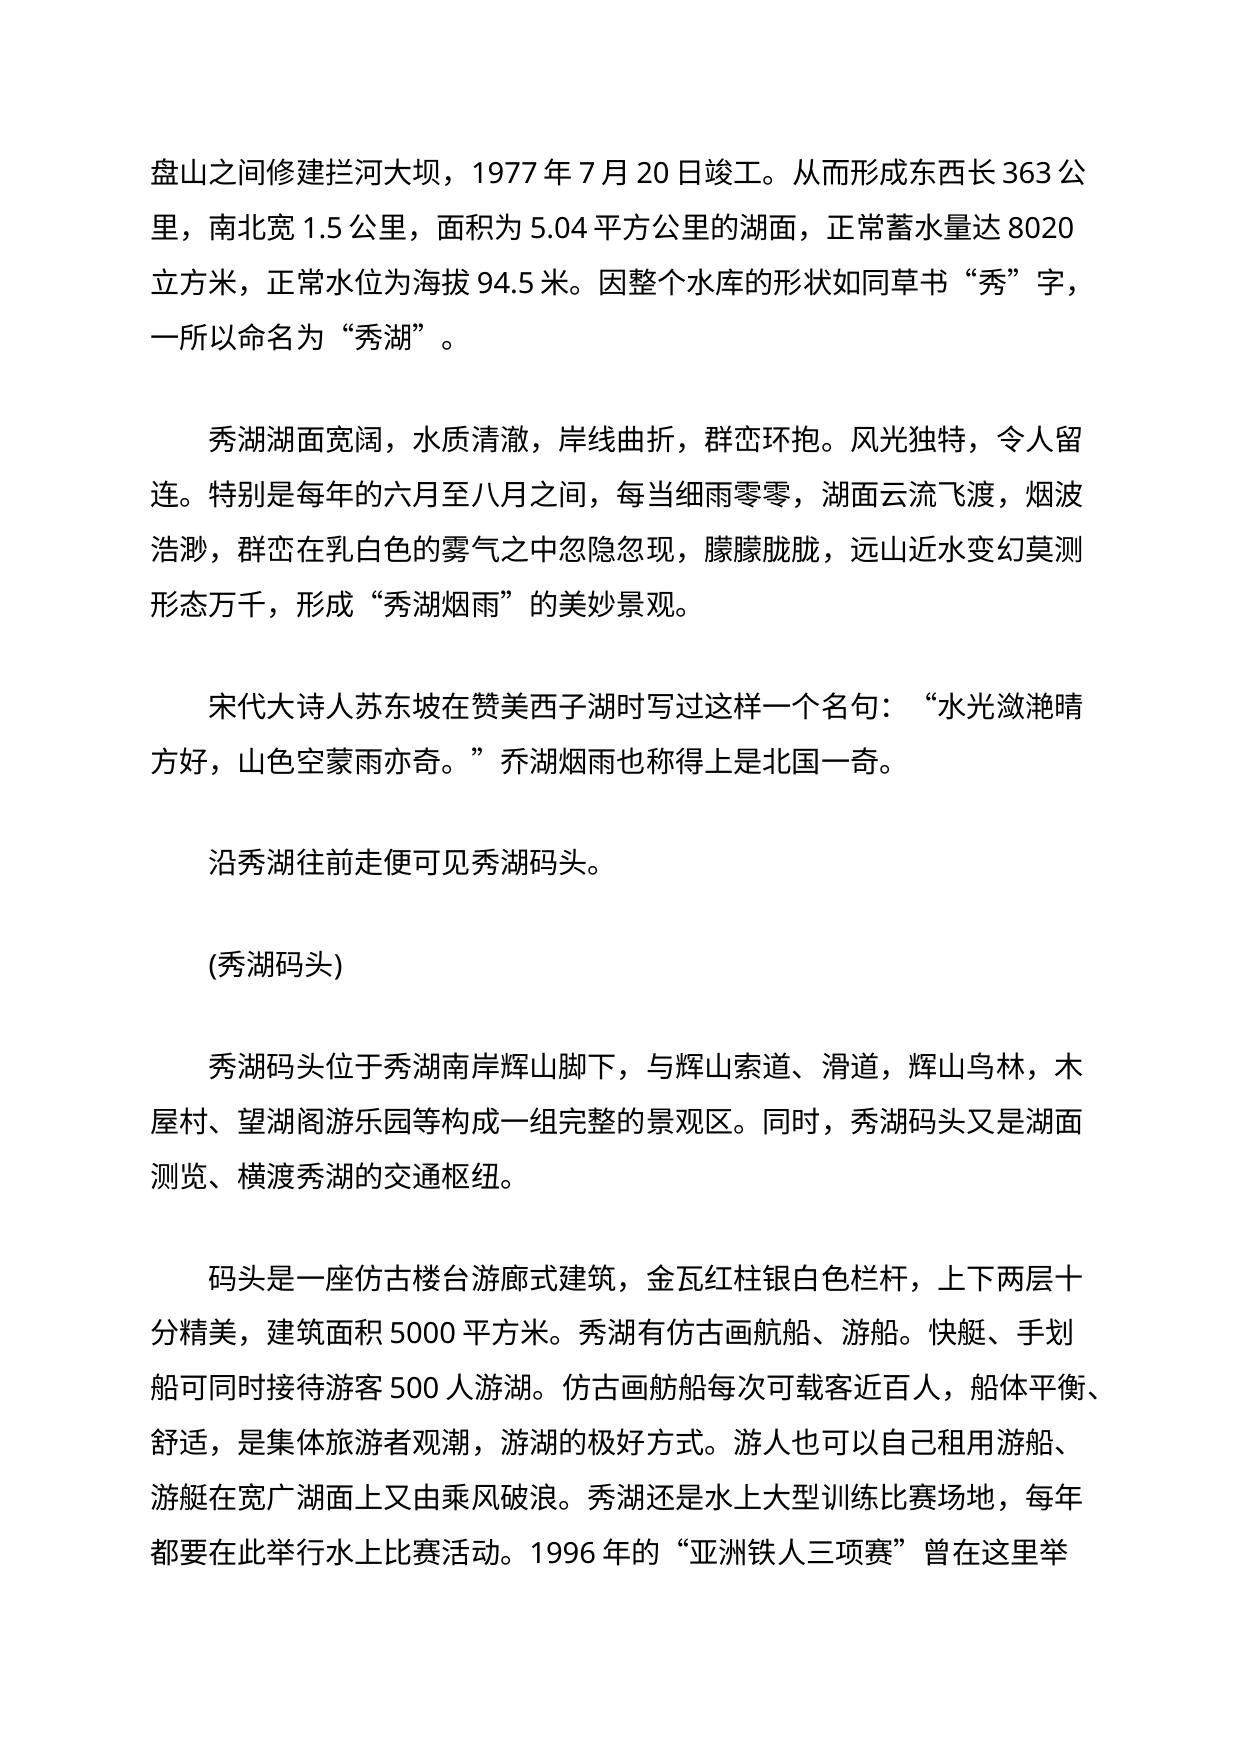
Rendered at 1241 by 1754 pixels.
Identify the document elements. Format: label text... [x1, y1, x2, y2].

text 宋代大诗人苏东坡在赞美西子湖时写过这样一个名句：“水光潋滟晴方好，山色空蒙雨亦奇。”乔湖烟雨也称得上是北国一奇。 [150, 683, 1090, 780]
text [150, 150, 1090, 357]
text 沿秀湖往前走便可见秀湖码头。 [150, 840, 1090, 882]
text 秀湖码头位于秀湖南岸辉山脚下，与辉山索道、滑道，辉山鸟林，木屋村、望湖阁游乐园等构成一组完整的景观区。同时，秀湖码头又是湖面测览、横渡秀湖的交通枢纽。 [150, 1044, 1090, 1196]
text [150, 1255, 1090, 1572]
text (秀湖码头) [150, 942, 1090, 984]
text 秀湖湖面宽阔，水质清澈，岸线曲折，群峦环抱。风光独特，令人留连。特别是每年的六月至八月之间，每当细雨零零，湖面云流飞渡，烟波浩渺，群峦在乳白色的雾气之中忽隐忽现，朦朦胧胧，远山近水变幻莫测形态万千，形成“秀湖烟雨”的美妙景观。 [150, 417, 1090, 624]
